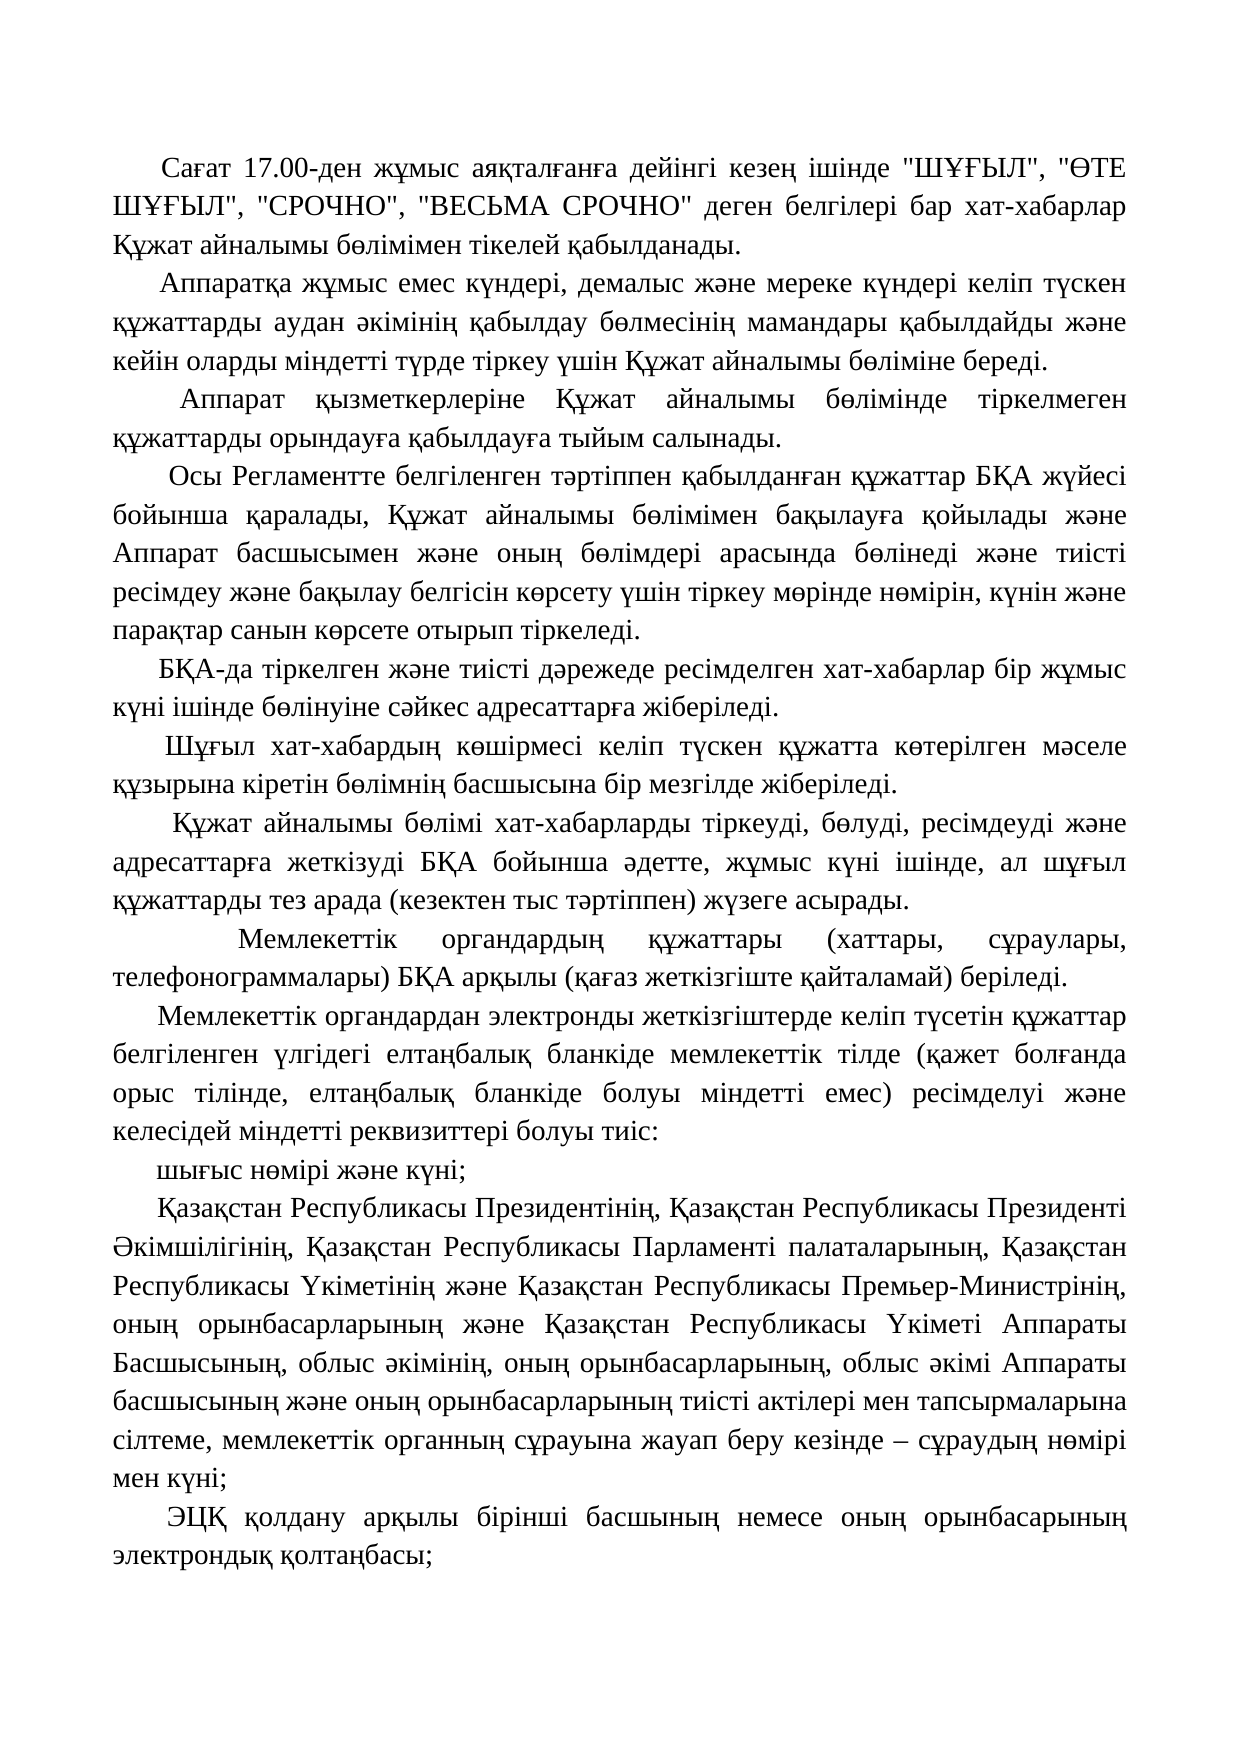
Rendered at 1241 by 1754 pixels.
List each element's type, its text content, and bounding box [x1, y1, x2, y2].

text Аппаратқа жұмыс емес күндері, демалыс және мереке күндері келіп түскен құжаттарды аудан әкімінің қабылдау бөлмесінің мамандары қабылдайды және кейін оларды міндетті түрде тіркеу үшін Құжат айналымы бөліміне береді. [112, 266, 1128, 376]
text Мемлекеттік органдардың құжаттары (хаттары, сұраулары, телефонограммалары) БҚА арқылы (қағаз жеткізгіште қайталамай) беріледі. [112, 921, 1128, 993]
text Қазақстан Республикасы Президентінің, Қазақстан Республикасы Президенті Әкімшілігінің, Қазақстан Республикасы Парламенті палаталарының, Қазақстан Республикасы Үкіметінің және Қазақстан Республикасы Премьер-Министрінің, оның орынбасарларының және Қазақстан Республикасы Үкіметі Аппараты Басшысының, облыс әкімінің, оның орынбасарларының, облыс әкімі Аппараты басшысының және оның орынбасарларының тиісті актілері мен тапсырмаларына сілтеме, мемлекеттік органның сұрауына жауап беру кезінде – сұраудың нөмірі мен күні; [112, 1191, 1128, 1494]
text шығыс нөмірі және күні; [112, 1152, 1128, 1186]
text Құжат айналымы бөлімі хат-хабарларды тіркеуді, бөлуді, ресімдеуді және адресаттарға жеткізуді БҚА бойынша әдетте, жұмыс күні ішінде, ал шұғыл құжаттарды тез арада (кезектен тыс тәртіппен) жүзеге асырады. [112, 805, 1128, 916]
text БҚА-да тіркелген және тиісті дәрежеде ресімделген хат-хабарлар бір жұмыс күні ішінде бөлінуіне сәйкес адресаттарға жіберіледі. [112, 651, 1128, 723]
text Аппарат қызметкерлеріне Құжат айналымы бөлімінде тіркелмеген құжаттарды орындауға қабылдауға тыйым салынады. [112, 381, 1128, 453]
text Осы Регламентте белгіленген тәртіппен қабылданған құжаттар БҚА жүйесі бойынша қаралады, Құжат айналымы бөлімімен бақылауға қойылады және Аппарат басшысымен және оның бөлімдері арасында бөлінеді және тиісті ресімдеу және бақылау белгісін көрсету үшін тіркеу мөрінде нөмірін, күнін және парақтар санын көрсете отырып тіркеледі. [112, 458, 1128, 646]
text Шұғыл хат-хабардың көшірмесі келіп түскен құжатта көтерілген мәселе құзырына кіретін бөлімнің басшысына бір мезгілде жіберіледі. [112, 728, 1128, 800]
text Мемлекеттік органдардан электронды жеткізгіштерде келіп түсетін құжаттар белгіленген үлгідегі елтаңбалық бланкіде мемлекеттік тілде (қажет болғанда орыс тілінде, елтаңбалық бланкіде болуы міндетті емес) ресімделуі және келесідей міндетті реквизиттері болуы тиіс: [112, 998, 1128, 1147]
text Сағат 17.00-ден жұмыс аяқталғанға дейінгі кезең ішінде "ШҰҒЫЛ", "ӨТЕ ШҰҒЫЛ", "СРОЧНО", "ВЕСЬМА СРОЧНО" деген белгілері бар хат-хабарлар Құжат айналымы бөлімімен тікелей қабылданады. [112, 150, 1128, 261]
text ЭЦҚ қолдану арқылы бірінші басшының немесе оның орынбасарының электрондық қолтаңбасы; [112, 1499, 1128, 1571]
